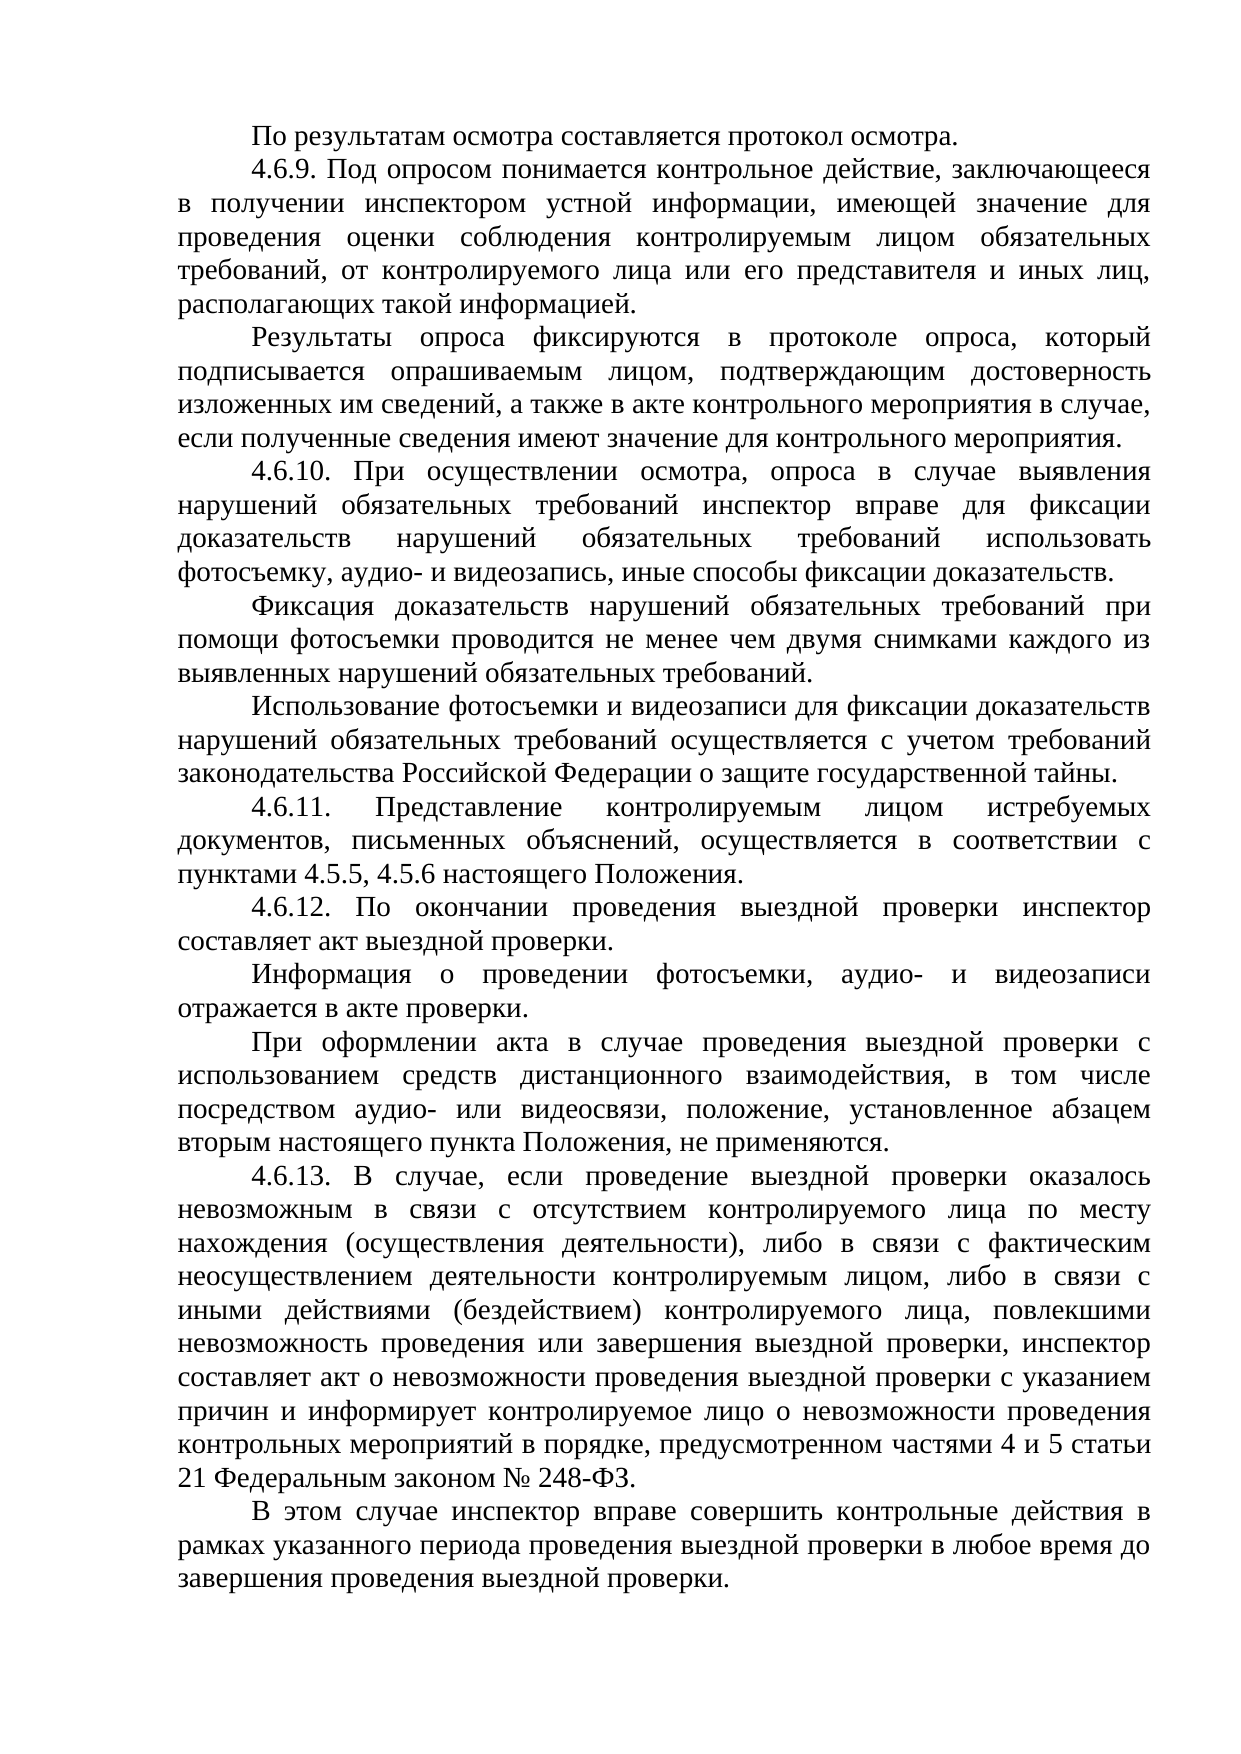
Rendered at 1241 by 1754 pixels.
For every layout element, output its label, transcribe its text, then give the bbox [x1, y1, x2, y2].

text 4.6.12. По окончании проведения выездной проверки инспектор составляет акт выездной проверки. [177, 889, 1152, 957]
text Информация о проведении фотосъемки, аудио- и видеозаписи отражается в акте проверки. [177, 957, 1152, 1024]
text 4.6.11. Представление контролируемым лицом истребуемых документов, письменных объяснений, осуществляется в соответствии с пунктами 4.5.5, 4.5.6 настоящего Положения. [177, 789, 1152, 889]
text При оформлении акта в случае проведения выездной проверки с использованием средств дистанционного взаимодействия, в том числе посредством аудио- или видеосвязи, положение, установленное абзацем вторым настоящего пункта Положения, не применяются. [177, 1024, 1152, 1158]
list В этом случае инспектор вправе совершить контрольные действия в рамках указанного периода проведения выездной проверки в любое время до завершения проведения выездной проверки. [177, 1493, 1152, 1594]
text Фиксация доказательств нарушений обязательных требований при помощи фотосъемки проводится не менее чем двумя снимками каждого из выявленных нарушений обязательных требований. [177, 588, 1152, 688]
text Использование фотосъемки и видеозаписи для фиксации доказательств нарушений обязательных требований осуществляется с учетом требований законодательства Российской Федерации о защите государственной тайны. [177, 688, 1152, 789]
text Результаты опроса фиксируются в протоколе опроса, который подписывается опрашиваемым лицом, подтверждающим достоверность изложенных им сведений, а также в акте контрольного мероприятия в случае, если полученные сведения имеют значение для контрольного мероприятия. [177, 319, 1152, 453]
text 4.6.9. Под опросом понимается контрольное действие, заключающееся в получении инспектором устной информации, имеющей значение для проведения оценки соблюдения контролируемым лицом обязательных требований, от контролируемого лица или его представителя и иных лиц, располагающих такой информацией. [177, 152, 1152, 319]
text 4.6.10. При осуществлении осмотра, опроса в случае выявления нарушений обязательных требований инспектор вправе для фиксации доказательств нарушений обязательных требований использовать фотосъемку, аудио- и видеозапись, иные способы фиксации доказательств. [177, 453, 1152, 588]
text По результатам осмотра составляется протокол осмотра. [177, 118, 1152, 152]
list 4.6.13. В случае, если проведение выездной проверки оказалось невозможным в связи с отсутствием контролируемого лица по месту нахождения (осуществления деятельности), либо в связи с фактическим неосуществлением деятельности контролируемым лицом, либо в связи с иными действиями (бездействием) контролируемого лица, повлекшими невозможность проведения или завершения выездной проверки, инспектор составляет акт о невозможности проведения выездной проверки с указанием причин и информирует контролируемое лицо о невозможности проведения контрольных мероприятий в порядке, предусмотренном частями 4 и 5 статьи 21 Федеральным законом № 248-ФЗ. [177, 1158, 1152, 1493]
